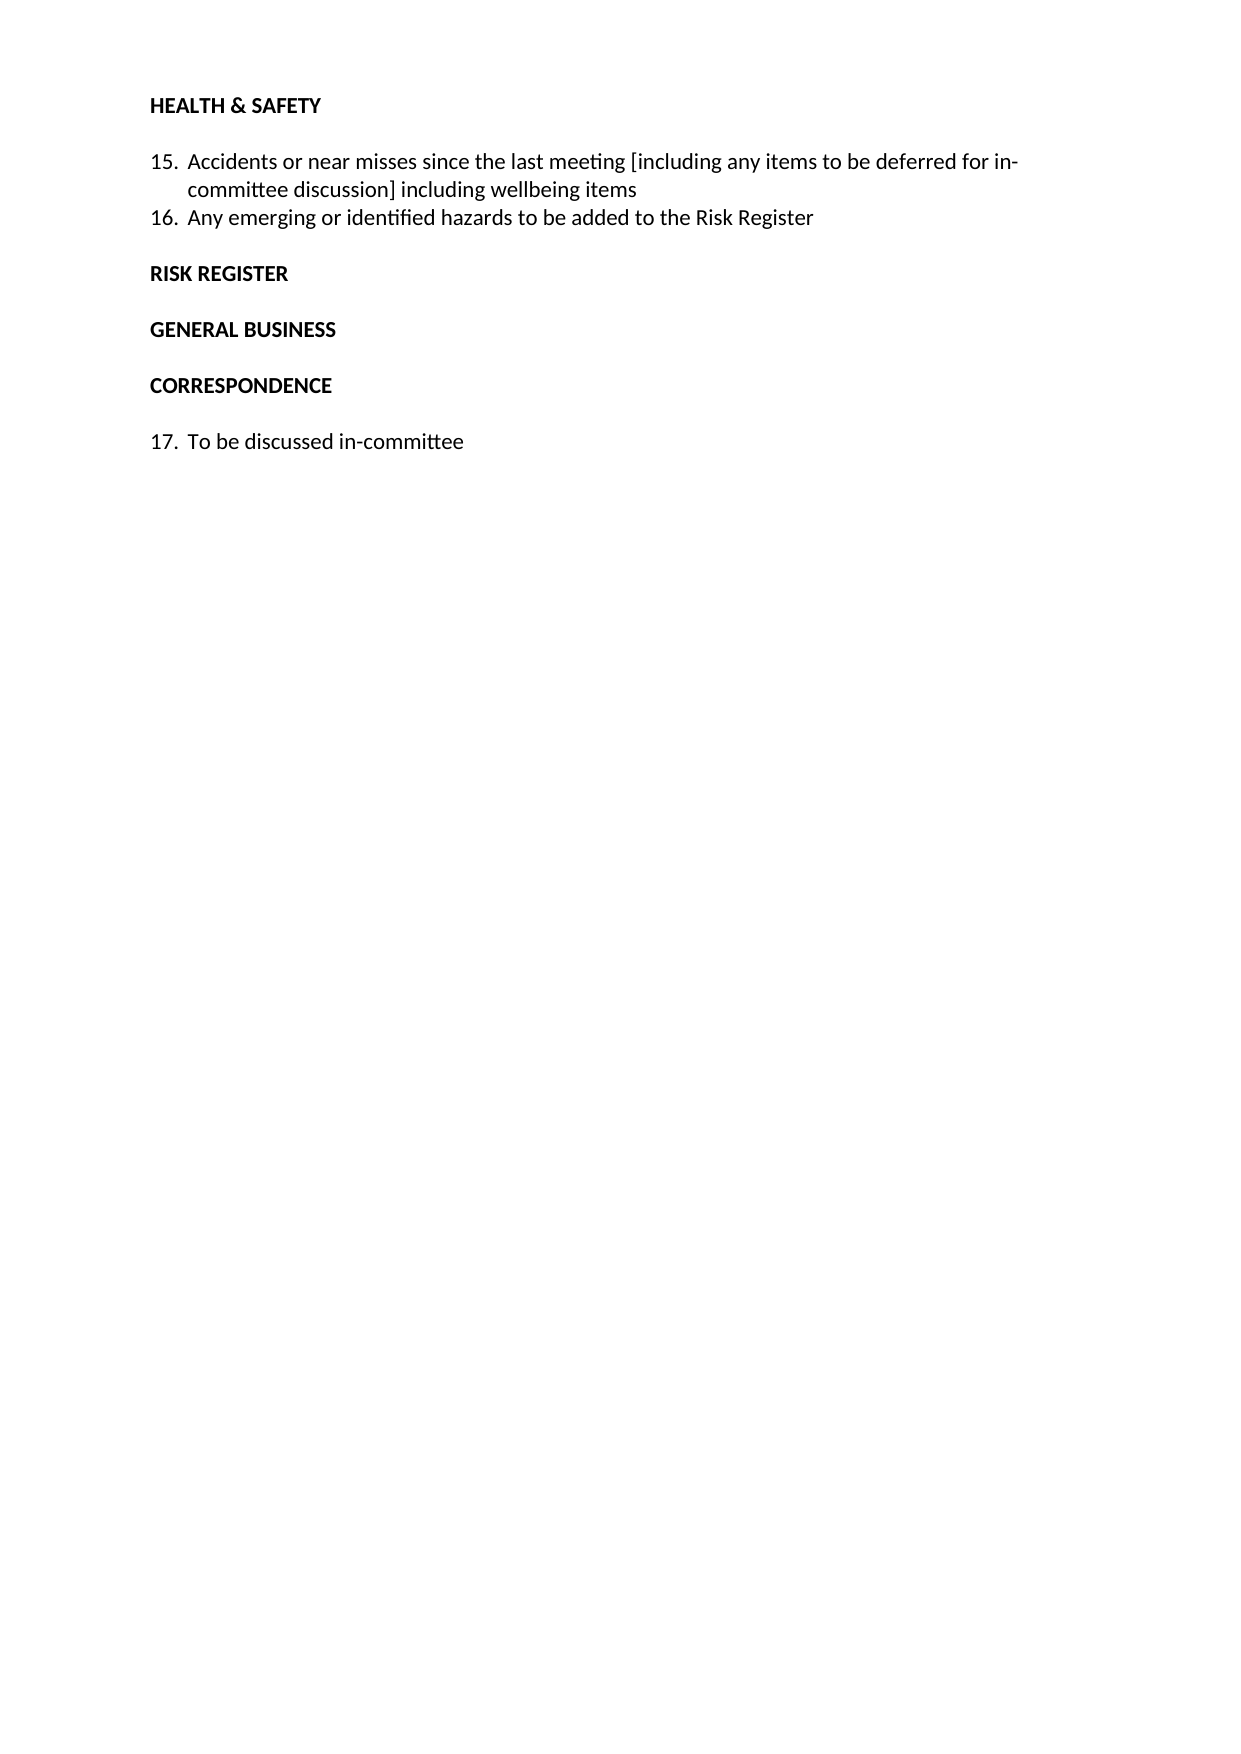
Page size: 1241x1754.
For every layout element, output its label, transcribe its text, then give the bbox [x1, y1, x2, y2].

list To be discussed in-committee [150, 427, 1090, 455]
list Accidents or near misses since the last meeting [including any items to be deferred for in-committee discussion] including wellbeing items [150, 147, 1090, 203]
text HEALTH & SAFETY [150, 91, 1090, 119]
text CORRESPONDENCE [150, 371, 1090, 399]
list Any emerging or identified hazards to be added to the Risk Register [150, 203, 1090, 231]
text RISK REGISTER [150, 259, 1090, 287]
text GENERAL BUSINESS [150, 315, 1090, 343]
